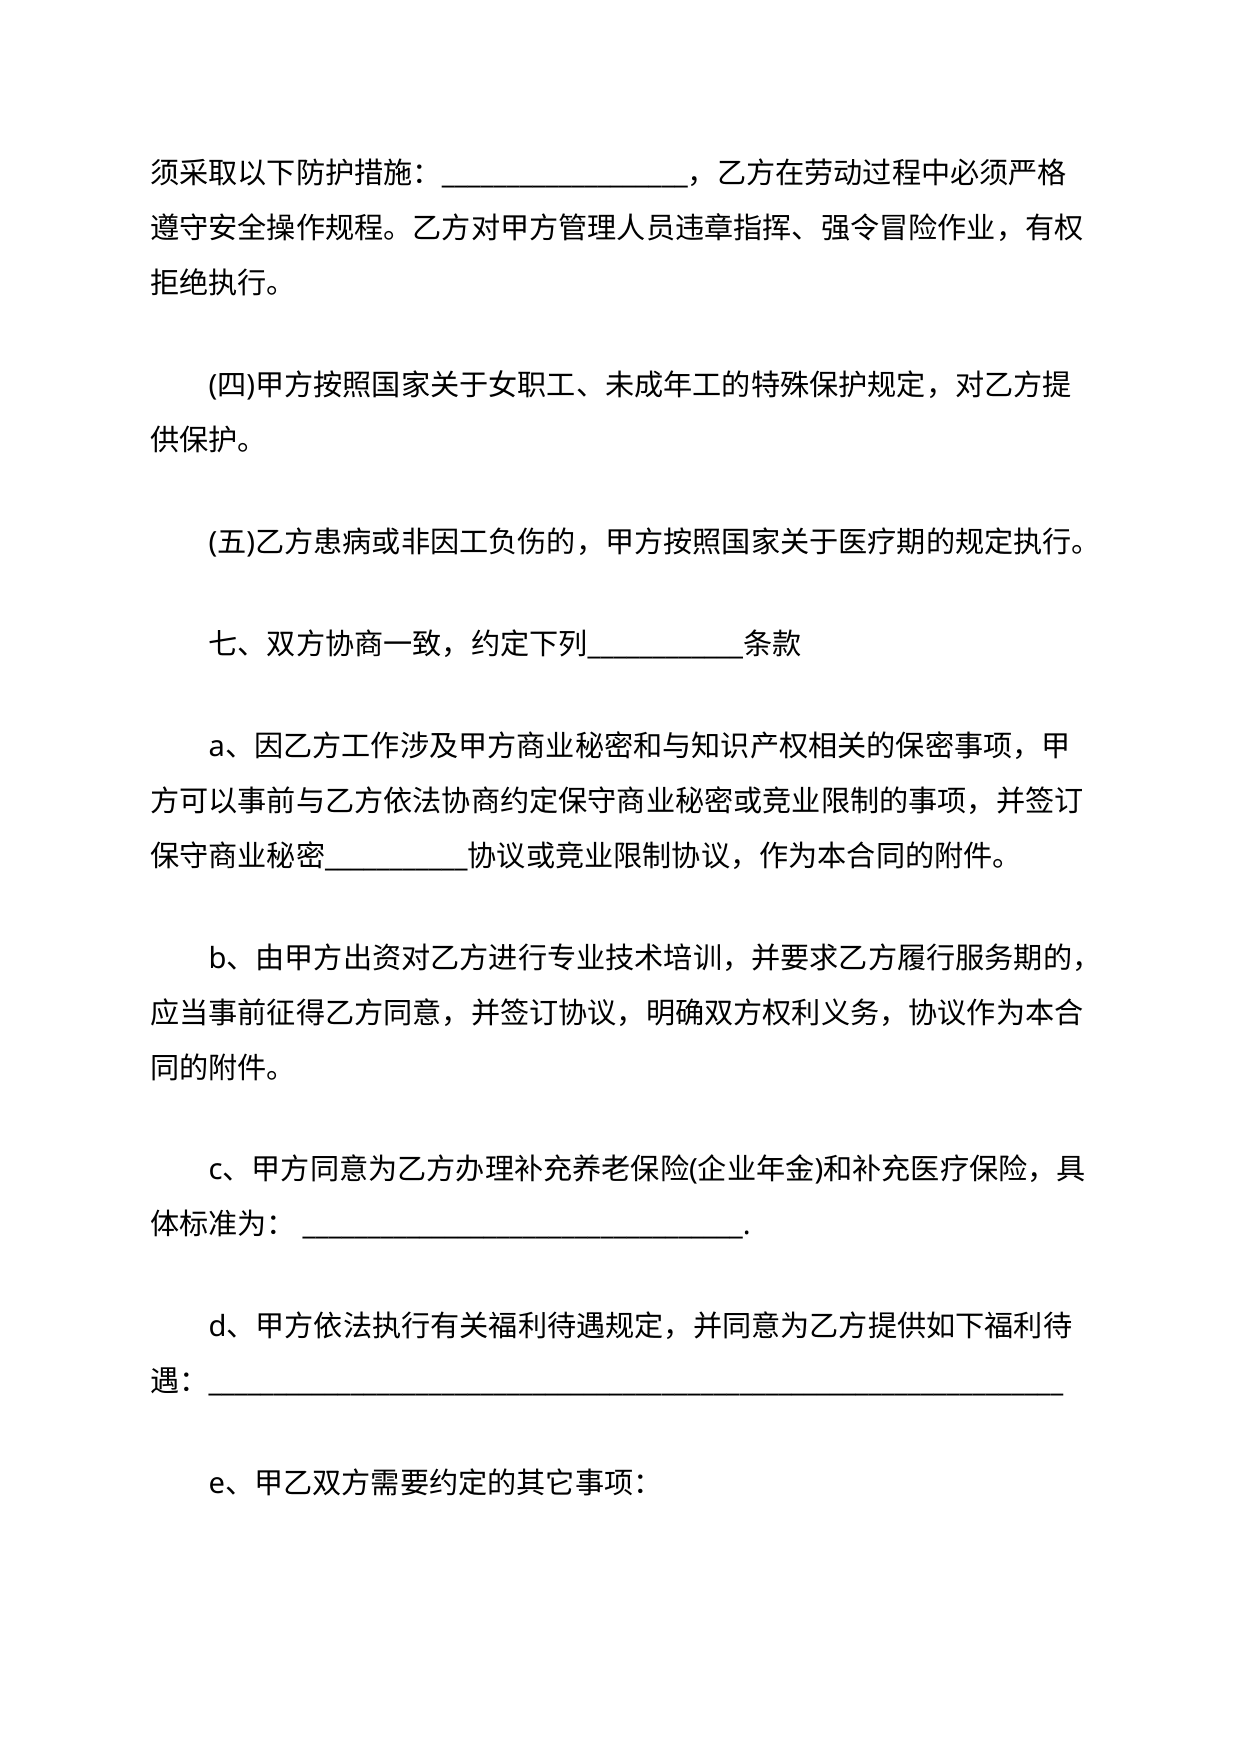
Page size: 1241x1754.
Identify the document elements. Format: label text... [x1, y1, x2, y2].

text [150, 150, 1090, 302]
text (四)甲方按照国家关于女职工、未成年工的特殊保护规定，对乙方提供保护。 [150, 362, 1090, 459]
text c、甲方同意为乙方办理补充养老保险(企业年金)和补充医疗保险，具体标准为： __________________________________. [150, 1146, 1090, 1243]
text d、甲方依法执行有关福利待遇规定，并同意为乙方提供如下福利待遇：__________________________________________________________________ [150, 1303, 1090, 1400]
text 七、双方协商一致，约定下列____________条款 [150, 620, 1090, 663]
text (五)乙方患病或非因工负伤的，甲方按照国家关于医疗期的规定执行。 [150, 518, 1090, 561]
text a、因乙方工作涉及甲方商业秘密和与知识产权相关的保密事项，甲方可以事前与乙方依法协商约定保守商业秘密或竞业限制的事项，并签订保守商业秘密___________协议或竞业限制协议，作为本合同的附件。 [150, 722, 1090, 875]
text b、由甲方出资对乙方进行专业技术培训，并要求乙方履行服务期的，应当事前征得乙方同意，并签订协议，明确双方权利义务，协议作为本合同的附件。 [150, 934, 1090, 1086]
text e、甲乙双方需要约定的其它事项： [150, 1460, 1090, 1502]
